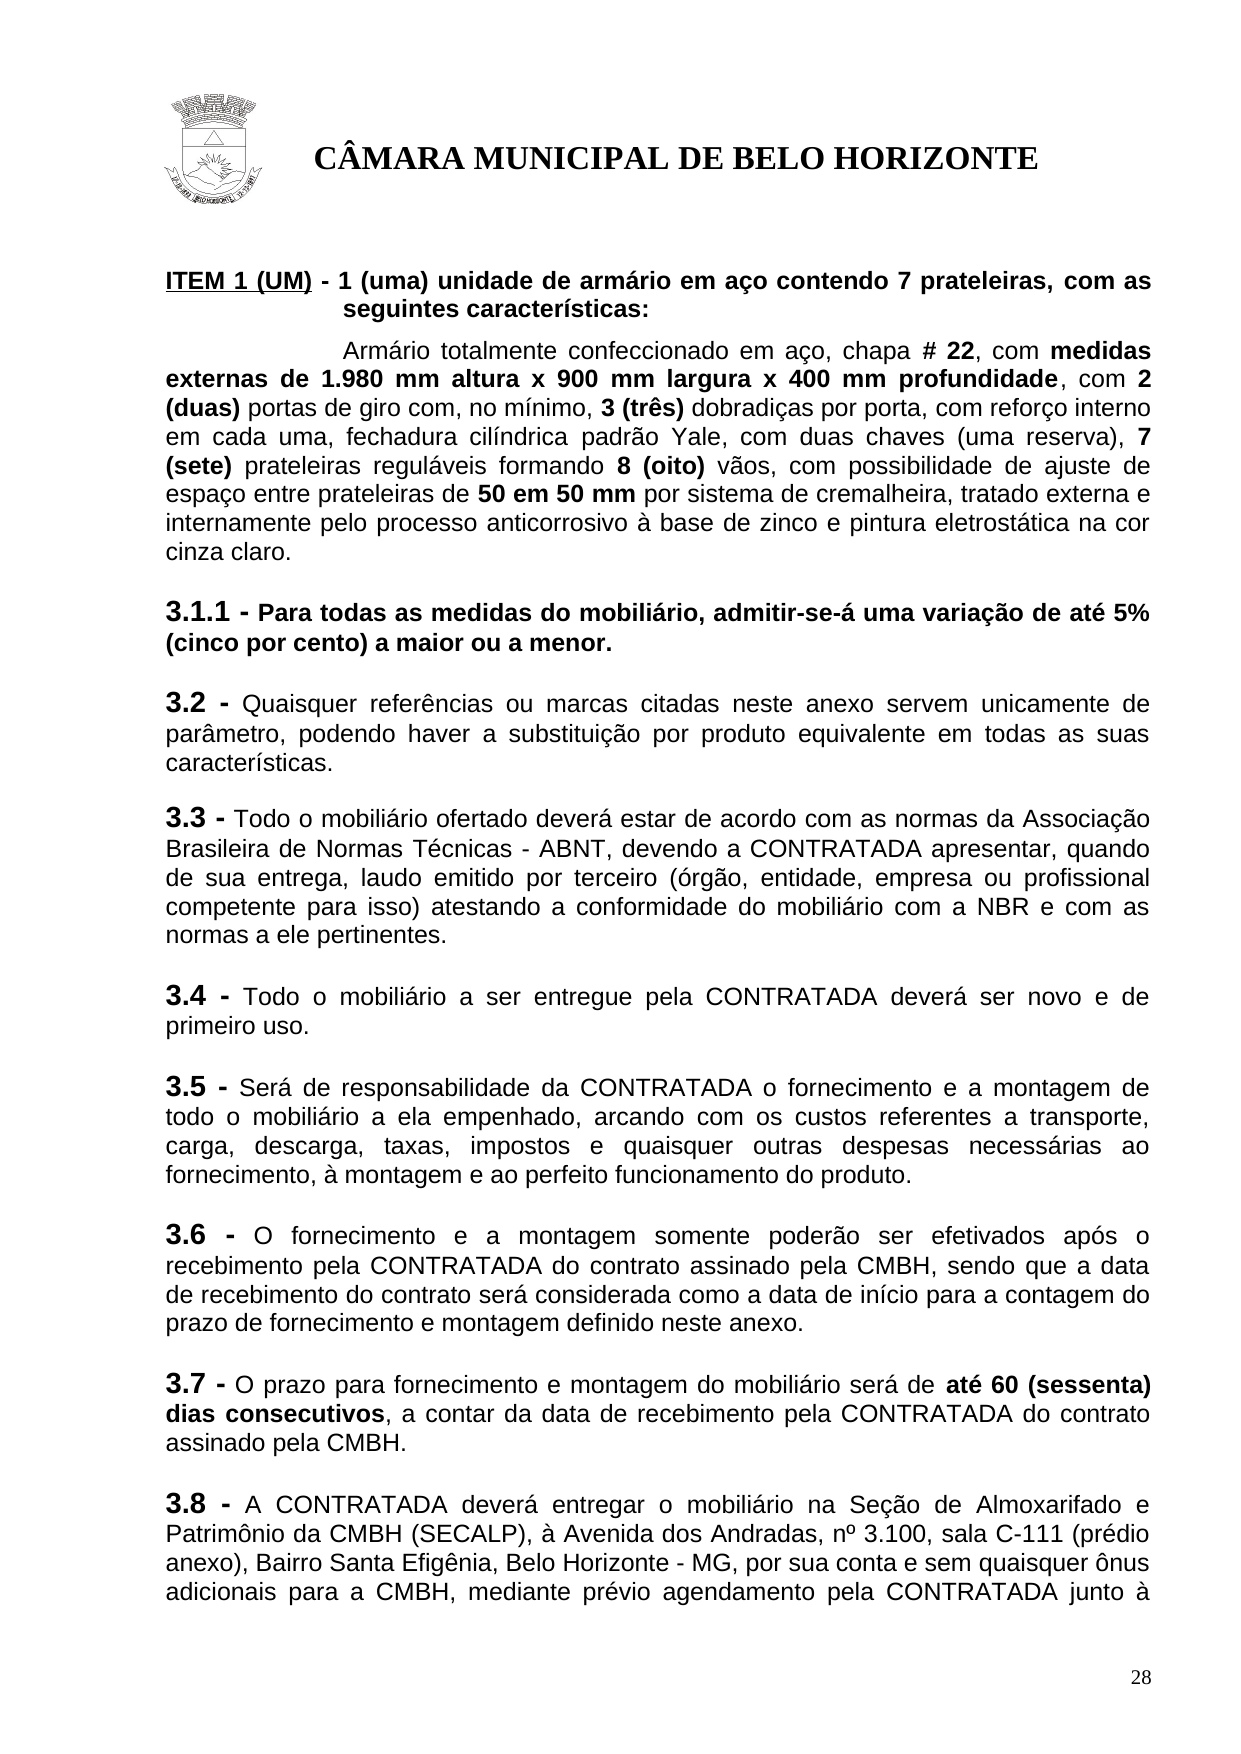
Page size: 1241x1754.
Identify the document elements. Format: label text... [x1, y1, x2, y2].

text 3.7 - O prazo para fornecimento e montagem do mobiliário será de até 60 (sessenta) dias consecutivos, a contar da data de recebimento pela CONTRATADA do contrato assinado pela CMBH. [165, 1366, 1152, 1457]
text ITEM 1 (UM) - 1 (uma) unidade de armário em aço contendo 7 prateleiras, com as seguintes características: [165, 266, 1152, 323]
text 3.5 - Será de responsabilidade da CONTRATADA o fornecimento e a montagem de todo o mobiliário a ela empenhado, arcando com os custos referentes a transporte, carga, descarga, taxas, impostos e quaisquer outras despesas necessárias ao fornecimento, à montagem e ao perfeito funcionamento do produto. [165, 1069, 1152, 1189]
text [165, 1486, 1152, 1606]
text 3.4 - Todo o mobiliário a ser entregue pela CONTRATADA deverá ser novo e de primeiro uso. [165, 978, 1152, 1040]
text 3.6 - O fornecimento e a montagem somente poderão ser efetivados após o recebimento pela CONTRATADA do contrato assinado pela CMBH, sendo que a data de recebimento do contrato será considerada como a data de início para a contagem do prazo de fornecimento e montagem definido neste anexo. [165, 1217, 1152, 1337]
text 3.2 - Quaisquer referências ou marcas citadas neste anexo servem unicamente de parâmetro, podendo haver a substituição por produto equivalente em todas as suas características. [165, 686, 1152, 777]
text 3.1.1 - Para todas as medidas do mobiliário, admitir-se-á uma variação de até 5% (cinco por cento) a maior ou a menor. [165, 594, 1152, 657]
text Armário totalmente confeccionado em aço, chapa # 22, com medidas externas de 1.980 mm altura x 900 mm largura x 400 mm profundidade, com 2 (duas) portas de giro com, no mínimo, 3 (três) dobradiças por porta, com reforço interno em cada uma, fechadura cilíndrica padrão Yale, com duas chaves (uma reserva), 7 (sete) prateleiras reguláveis formando 8 (oito) vãos, com possibilidade de ajuste de espaço entre prateleiras de 50 em 50 mm por sistema de cremalheira, tratado externa e internamente pelo processo anticorrosivo à base de zinco e pintura eletrostática na cor cinza claro. [165, 336, 1152, 566]
text 3.3 - Todo o mobiliário ofertado deverá estar de acordo com as normas da Associação Brasileira de Normas Técnicas - ABNT, devendo a CONTRATADA apresentar, quando de sua entrega, laudo emitido por terceiro (órgão, entidade, empresa ou profissional competente para isso) atestando a conformidade do mobiliário com a NBR e com as normas a ele pertinentes. [165, 801, 1152, 949]
